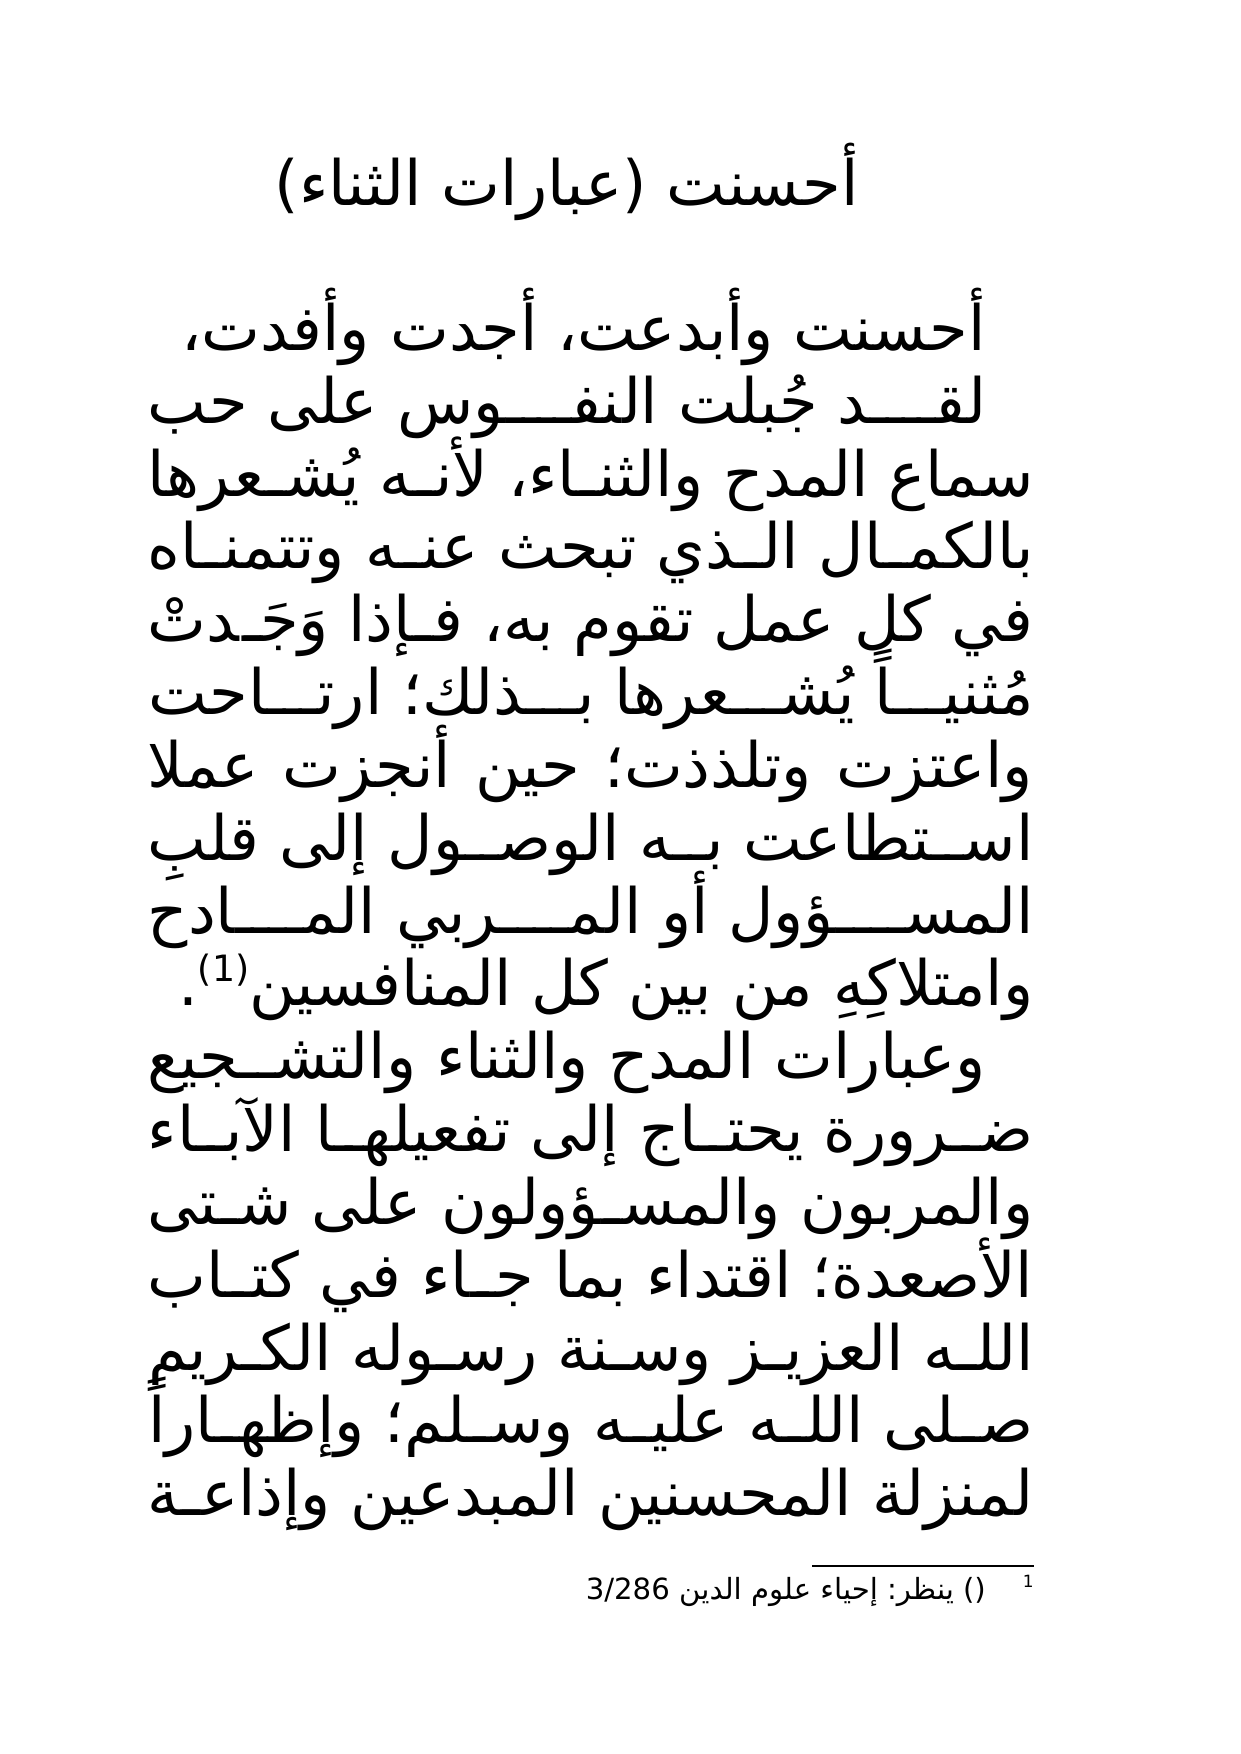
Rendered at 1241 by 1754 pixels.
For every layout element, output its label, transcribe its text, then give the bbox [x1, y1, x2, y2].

text أحسنت (عبارات الثناء) [148, 148, 1033, 221]
text أحسنت وأبدعت، أجدت وأفدت، [148, 292, 1033, 365]
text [148, 1021, 1033, 1530]
text لقد جُبلت النفوس على حب سماع المدح والثناء، لأنه يُشعرها بالكمال الذي تبحث عنه وتتمناه في كل عمل تقوم به، فإذا وَجَدتْ مُثنياً يُشعرها بذلك؛ ارتاحت واعتزت وتلذذت؛ حين أنجزت عملا استطاعت به الوصول إلى قلبِ المسؤول أو المربي المادح وامتلاكِهِ من بين كل المنافسين(). [148, 365, 1033, 1021]
